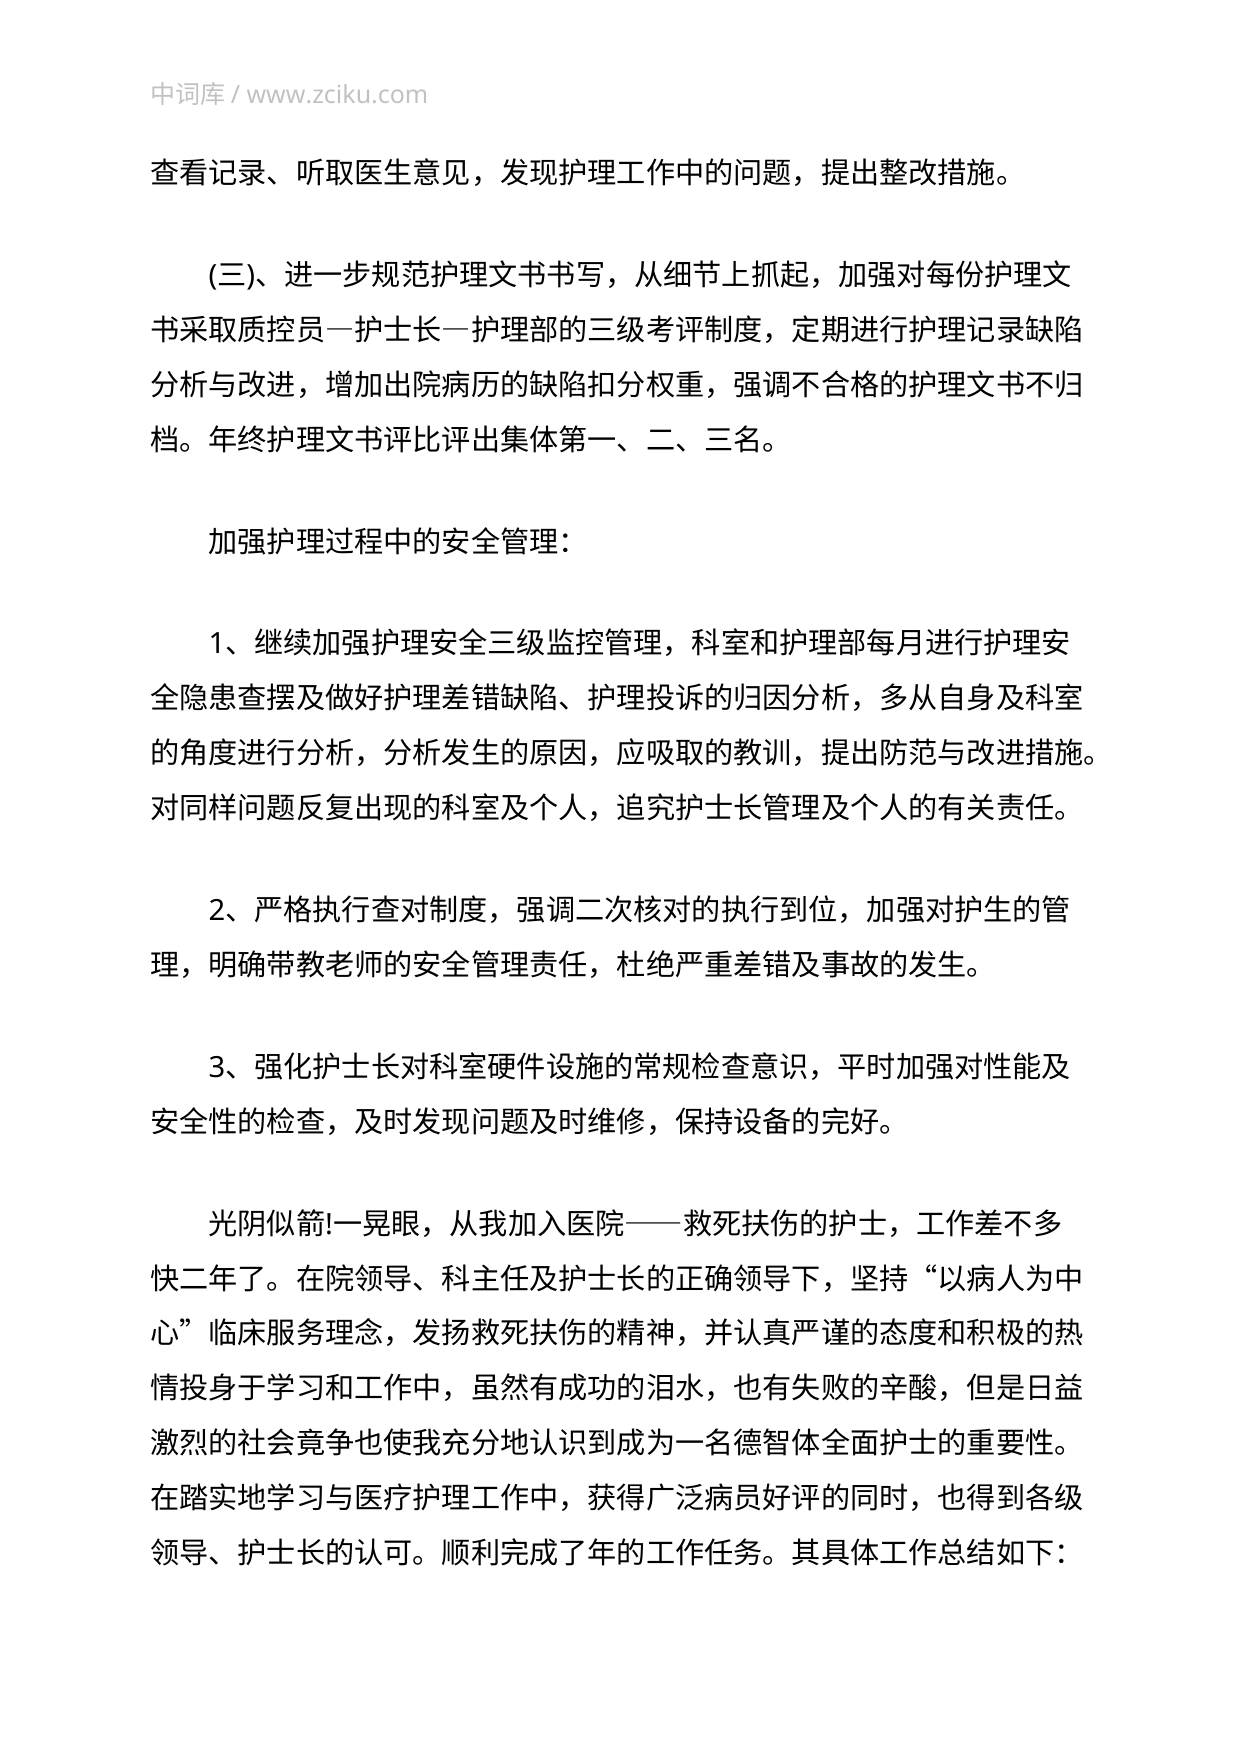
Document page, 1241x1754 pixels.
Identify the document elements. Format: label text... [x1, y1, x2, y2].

text (三)、进一步规范护理文书书写，从细节上抓起，加强对每份护理文书采取质控员—护士长—护理部的三级考评制度，定期进行护理记录缺陷分析与改进，增加出院病历的缺陷扣分权重，强调不合格的护理文书不归档。年终护理文书评比评出集体第一、二、三名。 [150, 252, 1090, 459]
text 光阴似箭!一晃眼，从我加入医院——救死扶伤的护士，工作差不多快二年了。在院领导、科主任及护士长的正确领导下，坚持“以病人为中心”临床服务理念，发扬救死扶伤的精神，并认真严谨的态度和积极的热情投身于学习和工作中，虽然有成功的泪水，也有失败的辛酸，但是日益激烈的社会竟争也使我充分地认识到成为一名德智体全面护士的重要性。在踏实地学习与医疗护理工作中，获得广泛病员好评的同时，也得到各级领导、护士长的认可。顺利完成了年的工作任务。其具体工作总结如下： [150, 1200, 1090, 1572]
text 2、严格执行查对制度，强调二次核对的执行到位，加强对护生的管理，明确带教老师的安全管理责任，杜绝严重差错及事故的发生。 [150, 887, 1090, 984]
text 加强护理过程中的安全管理： [150, 518, 1090, 561]
text 1、继续加强护理安全三级监控管理，科室和护理部每月进行护理安全隐患查摆及做好护理差错缺陷、护理投诉的归因分析，多从自身及科室的角度进行分析，分析发生的原因，应吸取的教训，提出防范与改进措施。对同样问题反复出现的科室及个人，追究护士长管理及个人的有关责任。 [150, 620, 1090, 827]
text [150, 150, 1090, 192]
text 3、强化护士长对科室硬件设施的常规检查意识，平时加强对性能及安全性的检查，及时发现问题及时维修，保持设备的完好。 [150, 1043, 1090, 1141]
